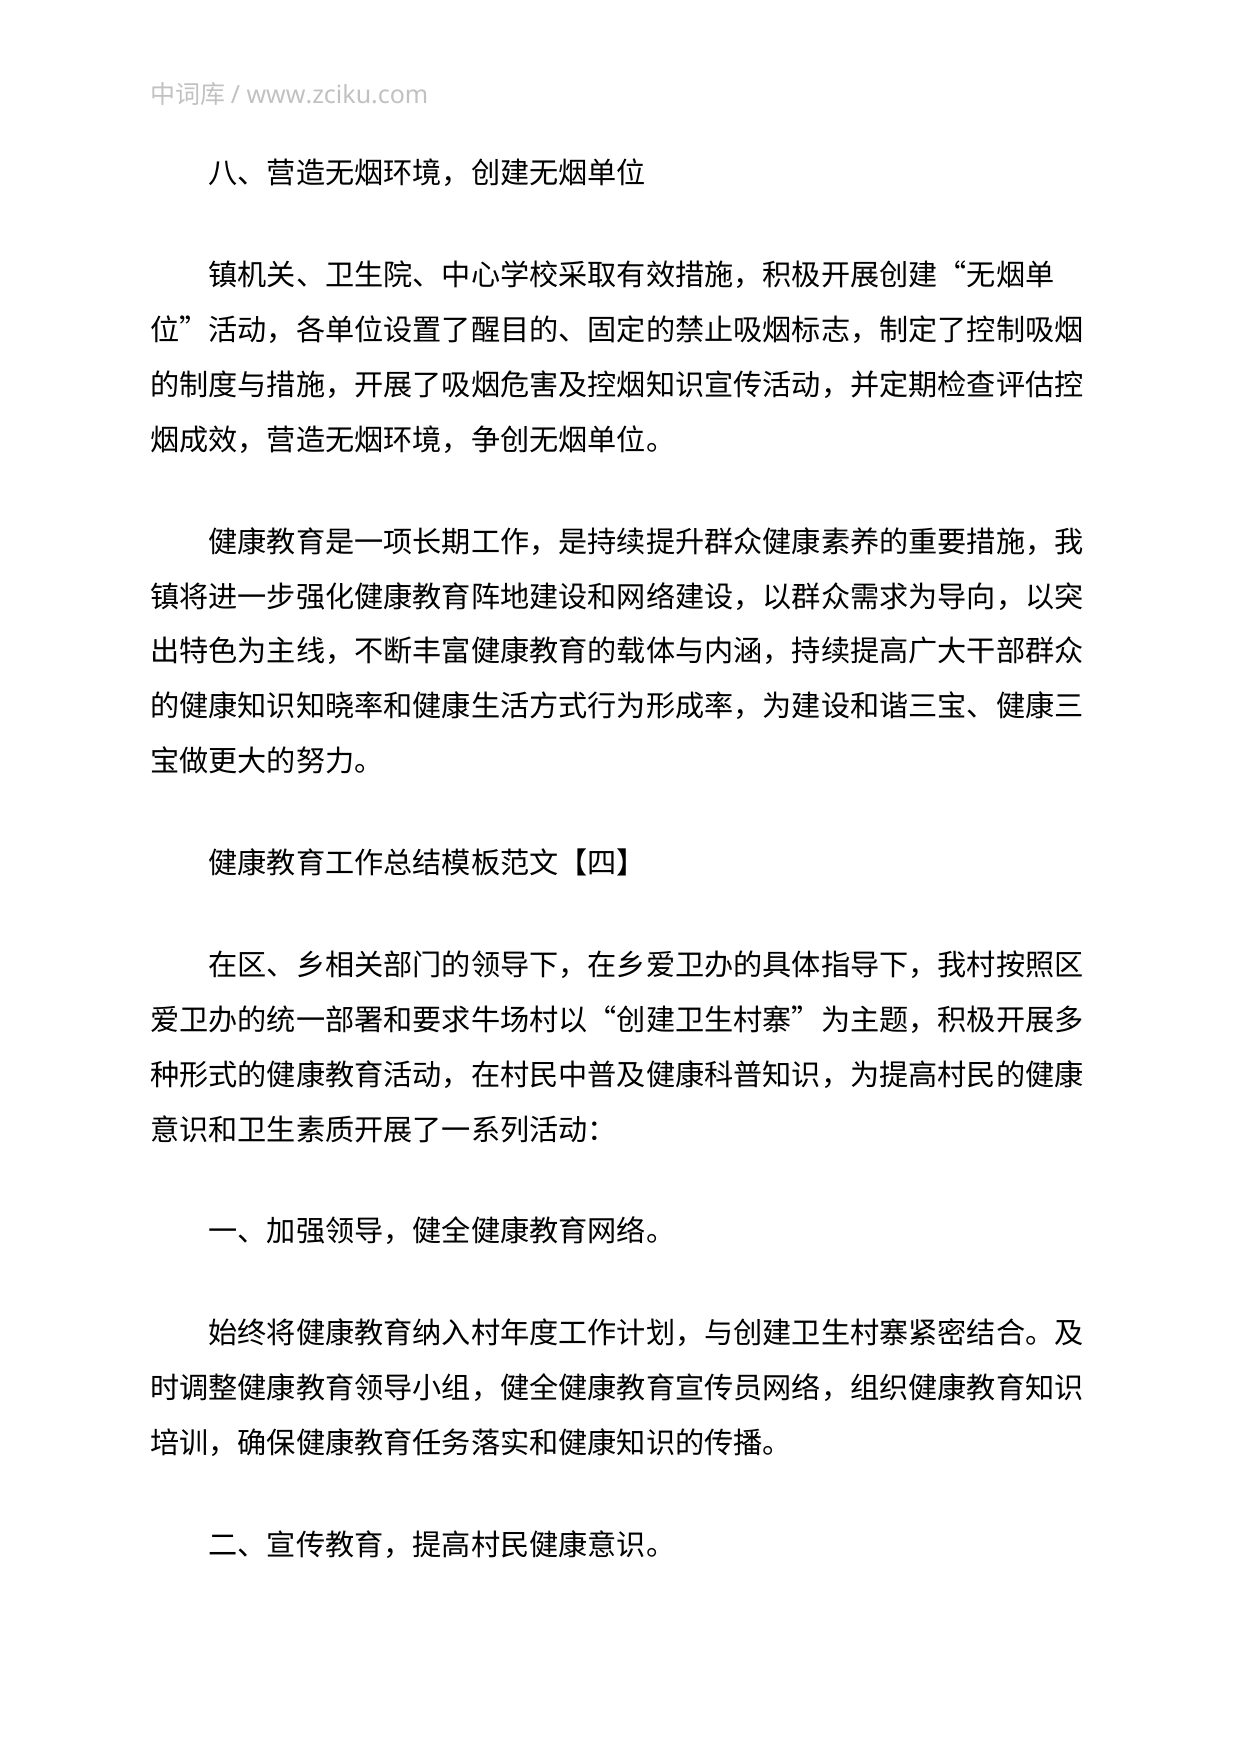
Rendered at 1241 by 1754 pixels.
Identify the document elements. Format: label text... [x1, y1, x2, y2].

text 八、营造无烟环境，创建无烟单位 [150, 150, 1090, 192]
text 健康教育工作总结模板范文【四】 [150, 839, 1090, 882]
text 在区、乡相关部门的领导下，在乡爱卫办的具体指导下，我村按照区爱卫办的统一部署和要求牛场村以“创建卫生村寨”为主题，积极开展多种形式的健康教育活动，在村民中普及健康科普知识，为提高村民的健康意识和卫生素质开展了一系列活动： [150, 941, 1090, 1148]
text 二、宣传教育，提高村民健康意识。 [150, 1521, 1090, 1563]
text 始终将健康教育纳入村年度工作计划，与创建卫生村寨紧密结合。及时调整健康教育领导小组，健全健康教育宣传员网络，组织健康教育知识培训，确保健康教育任务落实和健康知识的传播。 [150, 1309, 1090, 1462]
text 健康教育是一项长期工作，是持续提升群众健康素养的重要措施，我镇将进一步强化健康教育阵地建设和网络建设，以群众需求为导向，以突出特色为主线，不断丰富健康教育的载体与内涵，持续提高广大干部群众的健康知识知晓率和健康生活方式行为形成率，为建设和谐三宝、健康三宝做更大的努力。 [150, 518, 1090, 780]
text 镇机关、卫生院、中心学校采取有效措施，积极开展创建“无烟单位”活动，各单位设置了醒目的、固定的禁止吸烟标志，制定了控制吸烟的制度与措施，开展了吸烟危害及控烟知识宣传活动，并定期检查评估控烟成效，营造无烟环境，争创无烟单位。 [150, 252, 1090, 459]
text 一、加强领导，健全健康教育网络。 [150, 1208, 1090, 1250]
